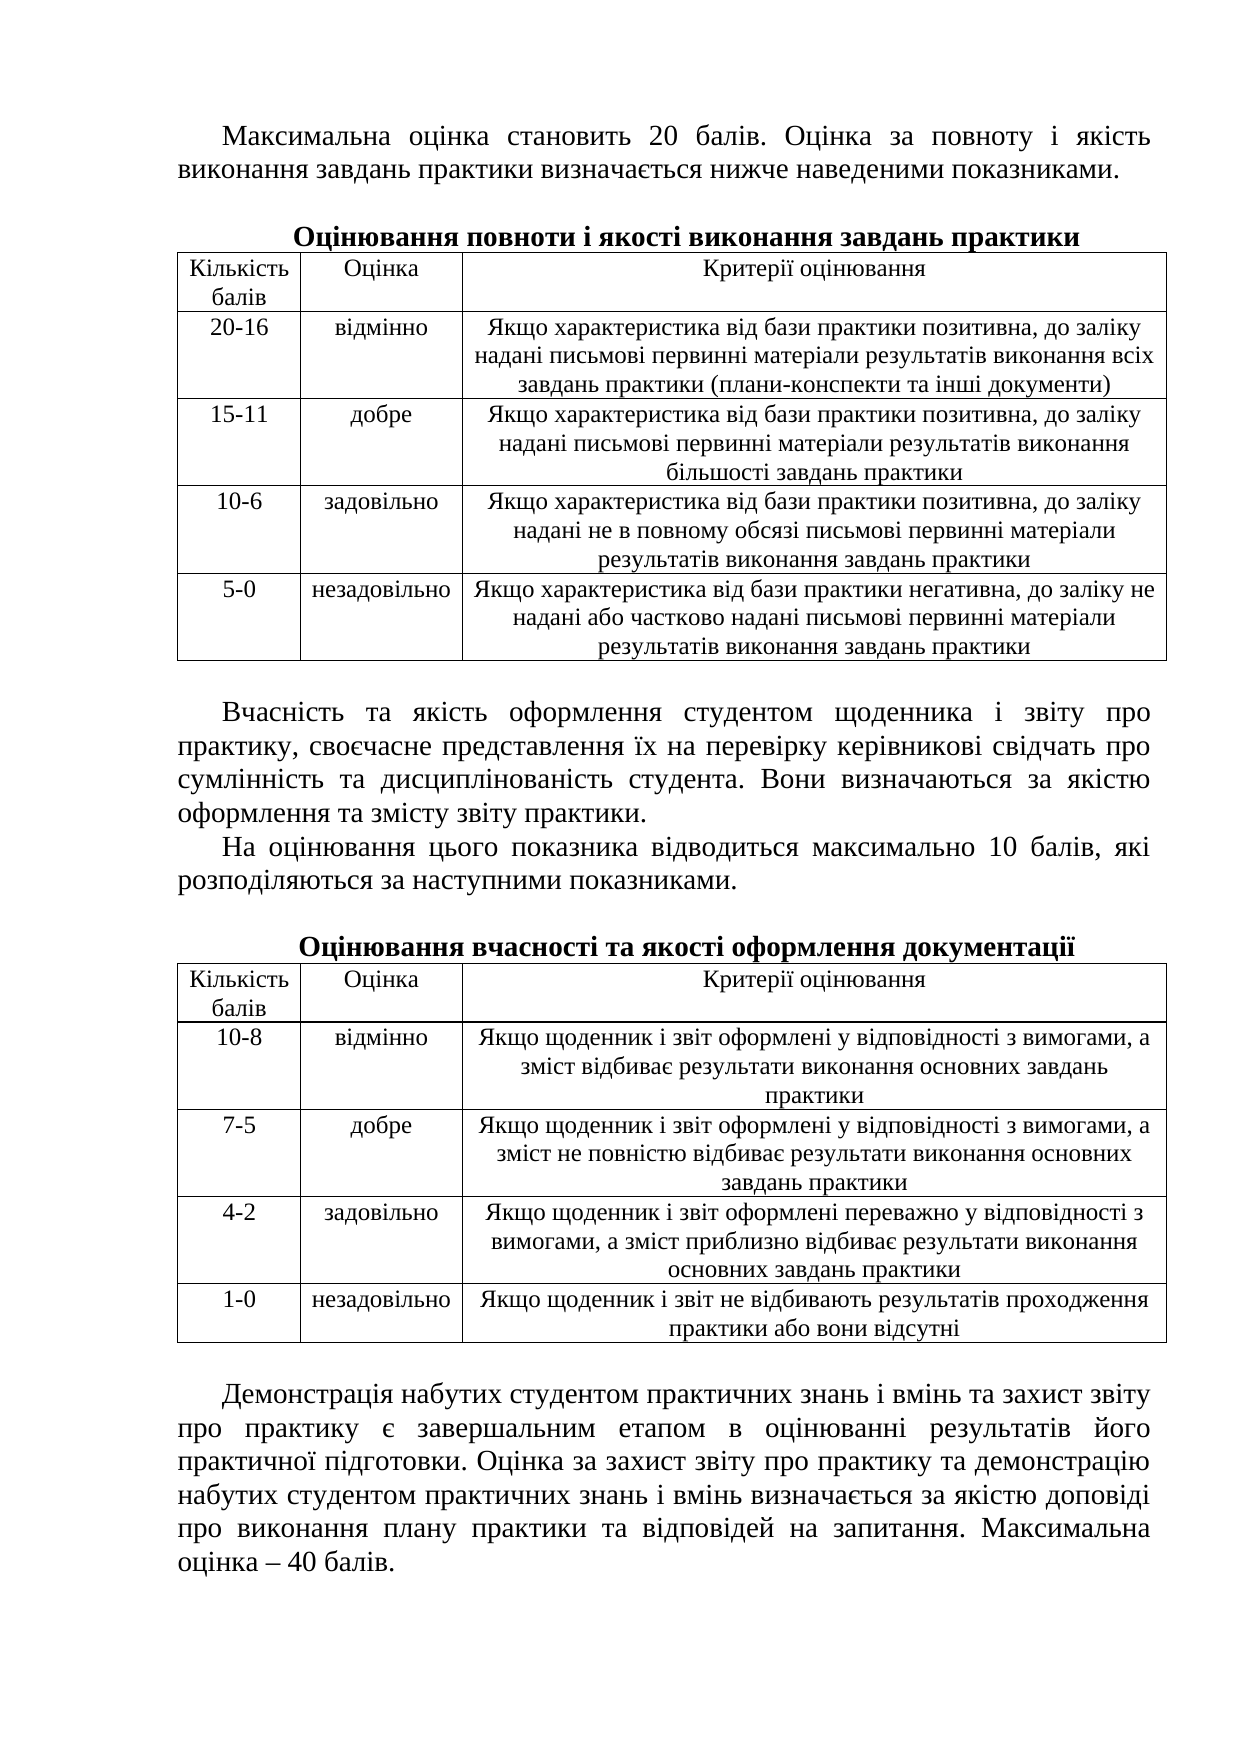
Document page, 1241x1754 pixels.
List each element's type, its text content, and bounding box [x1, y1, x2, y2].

table_cell Якщо характеристика від бази практики позитивна, до заліку надані письмові первинні матеріали результатів виконання всіх завдань практики (плани-конспекти та інші документи) [463, 312, 1166, 398]
table_cell Якщо щоденник і звіт оформлені у відповідності з вимогами, а зміст не повністю відбиває результати виконання основних завдань практики [463, 1110, 1166, 1196]
table_cell Якщо щоденник і звіт оформлені переважно у відповідності з вимогами, а зміст приблизно відбиває результати виконання основних завдань практики [463, 1197, 1166, 1283]
table_cell Якщо щоденник і звіт не відбивають результатів проходження практики або вони відсутні [463, 1284, 1166, 1342]
table_cell незадовільно [301, 1284, 462, 1342]
table_cell Якщо характеристика від бази практики негативна, до заліку не надані або частково надані письмові первинні матеріали результатів виконання завдань практики [463, 574, 1166, 660]
table_cell Якщо характеристика від бази практики позитивна, до заліку надані письмові первинні матеріали результатів виконання більшості завдань практики [463, 399, 1166, 485]
table_header Оцінка [301, 964, 462, 1021]
table_header Оцінка [301, 253, 462, 311]
table_header Кількість балів [178, 253, 300, 311]
text Вчасність та якість оформлення студентом щоденника і звіту про практику, своєчасне представлення їх на перевірку керівникові свідчать про сумлінність та дисциплінованість студента. Вони визначаються за якістю оформлення та змісту звіту практики. [177, 694, 1152, 829]
table_cell 10-6 [178, 486, 300, 573]
table_cell 5-0 [178, 574, 300, 660]
table_header Критерії оцінювання [463, 964, 1166, 1021]
text Оцінювання вчасності та якості оформлення документації [177, 929, 1152, 963]
table_cell задовільно [301, 486, 462, 573]
table_cell задовільно [301, 1197, 462, 1283]
table_cell добре [301, 399, 462, 485]
table_cell Якщо характеристика від бази практики позитивна, до заліку надані не в повному обсязі письмові первинні матеріали результатів виконання завдань практики [463, 486, 1166, 573]
table_cell Якщо щоденник і звіт оформлені у відповідності з вимогами, а зміст відбиває результати виконання основних завдань практики [463, 1023, 1166, 1109]
table_header Критерії оцінювання [463, 253, 1166, 311]
table_cell 15-11 [178, 399, 300, 485]
text На оцінювання цього показника відводиться максимально 10 балів, які розподіляються за наступними показниками. [177, 829, 1152, 896]
table_header Кількість балів [178, 964, 300, 1021]
table_cell відмінно [301, 1023, 462, 1109]
table_cell 4-2 [178, 1197, 300, 1283]
table_cell добре [301, 1110, 462, 1196]
table_cell 10-8 [178, 1023, 300, 1109]
text Максимальна оцінка становить 20 балів. Оцінка за повноту і якість виконання завдань практики визначається нижче наведеними показниками. [177, 118, 1152, 185]
table_cell 1-0 [178, 1284, 300, 1342]
text Оцінювання повноти і якості виконання завдань практики [177, 219, 1152, 252]
table_cell 20-16 [178, 312, 300, 398]
table_cell 7-5 [178, 1110, 300, 1196]
table_cell незадовільно [301, 574, 462, 660]
table_cell відмінно [301, 312, 462, 398]
text Демонстрація набутих студентом практичних знань і вмінь та захист звіту про практику є завершальним етапом в оцінюванні результатів його практичної підготовки. Оцінка за захист звіту про практику та демонстрацію набутих студентом практичних знань і вмінь визначається за якістю доповіді про виконання плану практики та відповідей на запитання. Максимальна оцінка – 40 балів. [177, 1376, 1152, 1578]
